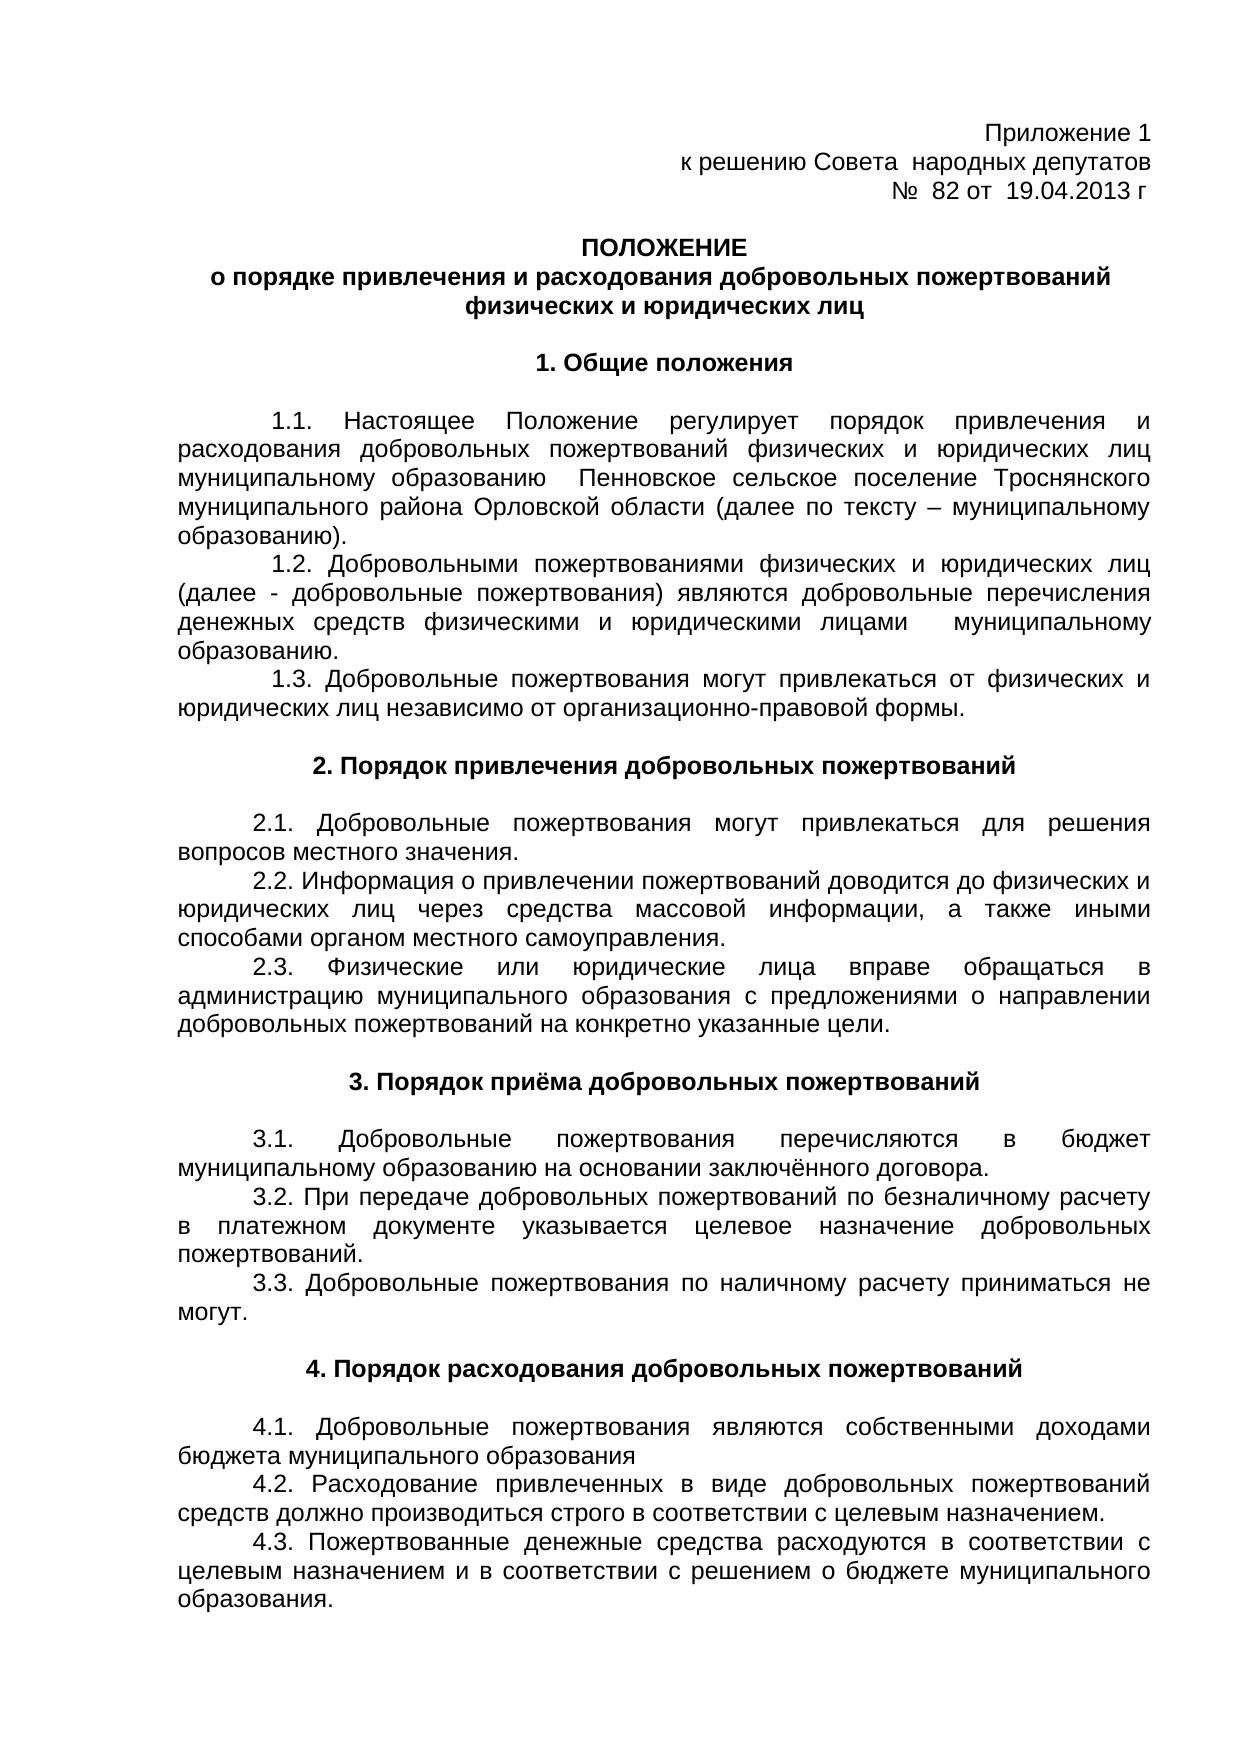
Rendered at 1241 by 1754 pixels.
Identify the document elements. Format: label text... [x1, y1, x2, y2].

text 2.3. Физические или юридические лица вправе обращаться в администрацию муниципального образования с предложениями о направлении добровольных пожертвований на конкретно указанные цели. [177, 952, 1152, 1038]
text Приложение 1 [177, 118, 1152, 147]
text № 82 от 19.04.2013 г [177, 176, 1152, 204]
text 1. Общие положения [177, 348, 1152, 377]
text 4. Порядок расходования добровольных пожертвований [177, 1354, 1152, 1383]
text 1.3. Добровольные пожертвования могут привлекаться от физических и юридических лиц независимо от организационно-правовой формы. [177, 664, 1152, 722]
text 3.3. Добровольные пожертвования по наличному расчету приниматься не могут. [177, 1268, 1152, 1326]
text 1.1. Настоящее Положение регулирует порядок привлечения и расходования добровольных пожертвований физических и юридических лиц муниципальному образованию Пенновское сельское поселение Троснянского муниципального района Орловской области (далее по тексту – муниципальному образованию). [177, 406, 1152, 549]
text 3.1. Добровольные пожертвования перечисляются в бюджет муниципальному образованию на основании заключённого договора. [177, 1124, 1152, 1182]
text 2.1. Добровольные пожертвования могут привлекаться для решения вопросов местного значения. [177, 808, 1152, 866]
text ПОЛОЖЕНИЕ [177, 233, 1152, 262]
text о порядке привлечения и расходования добровольных пожертвований физических и юридических лиц [177, 262, 1152, 319]
text 4.2. Расходование привлеченных в виде добровольных пожертвований средств должно производиться строго в соответствии с целевым назначением. [177, 1469, 1152, 1527]
text 4.3. Пожертвованные денежные средства расходуются в соответствии с целевым назначением и в соответствии с решением о бюджете муниципального образования. [177, 1527, 1152, 1613]
text 1.2. Добровольными пожертвованиями физических и юридических лиц (далее - добровольные пожертвования) являются добровольные перечисления денежных средств физическими и юридическими лицами муниципальному образованию. [177, 549, 1152, 664]
text 2. Порядок привлечения добровольных пожертвований [177, 751, 1152, 779]
text 2.2. Информация о привлечении пожертвований доводится до физических и юридических лиц через средства массовой информации, а также иными способами органом местного самоуправления. [177, 866, 1152, 952]
text 3. Порядок приёма добровольных пожертвований [177, 1067, 1152, 1096]
text 4.1. Добровольные пожертвования являются собственными доходами бюджета муниципального образования [177, 1412, 1152, 1469]
text 3.2. При передаче добровольных пожертвований по безналичному расчету в платежном документе указывается целевое назначение добровольных пожертвований. [177, 1182, 1152, 1268]
text к решению Совета народных депутатов [177, 147, 1152, 176]
